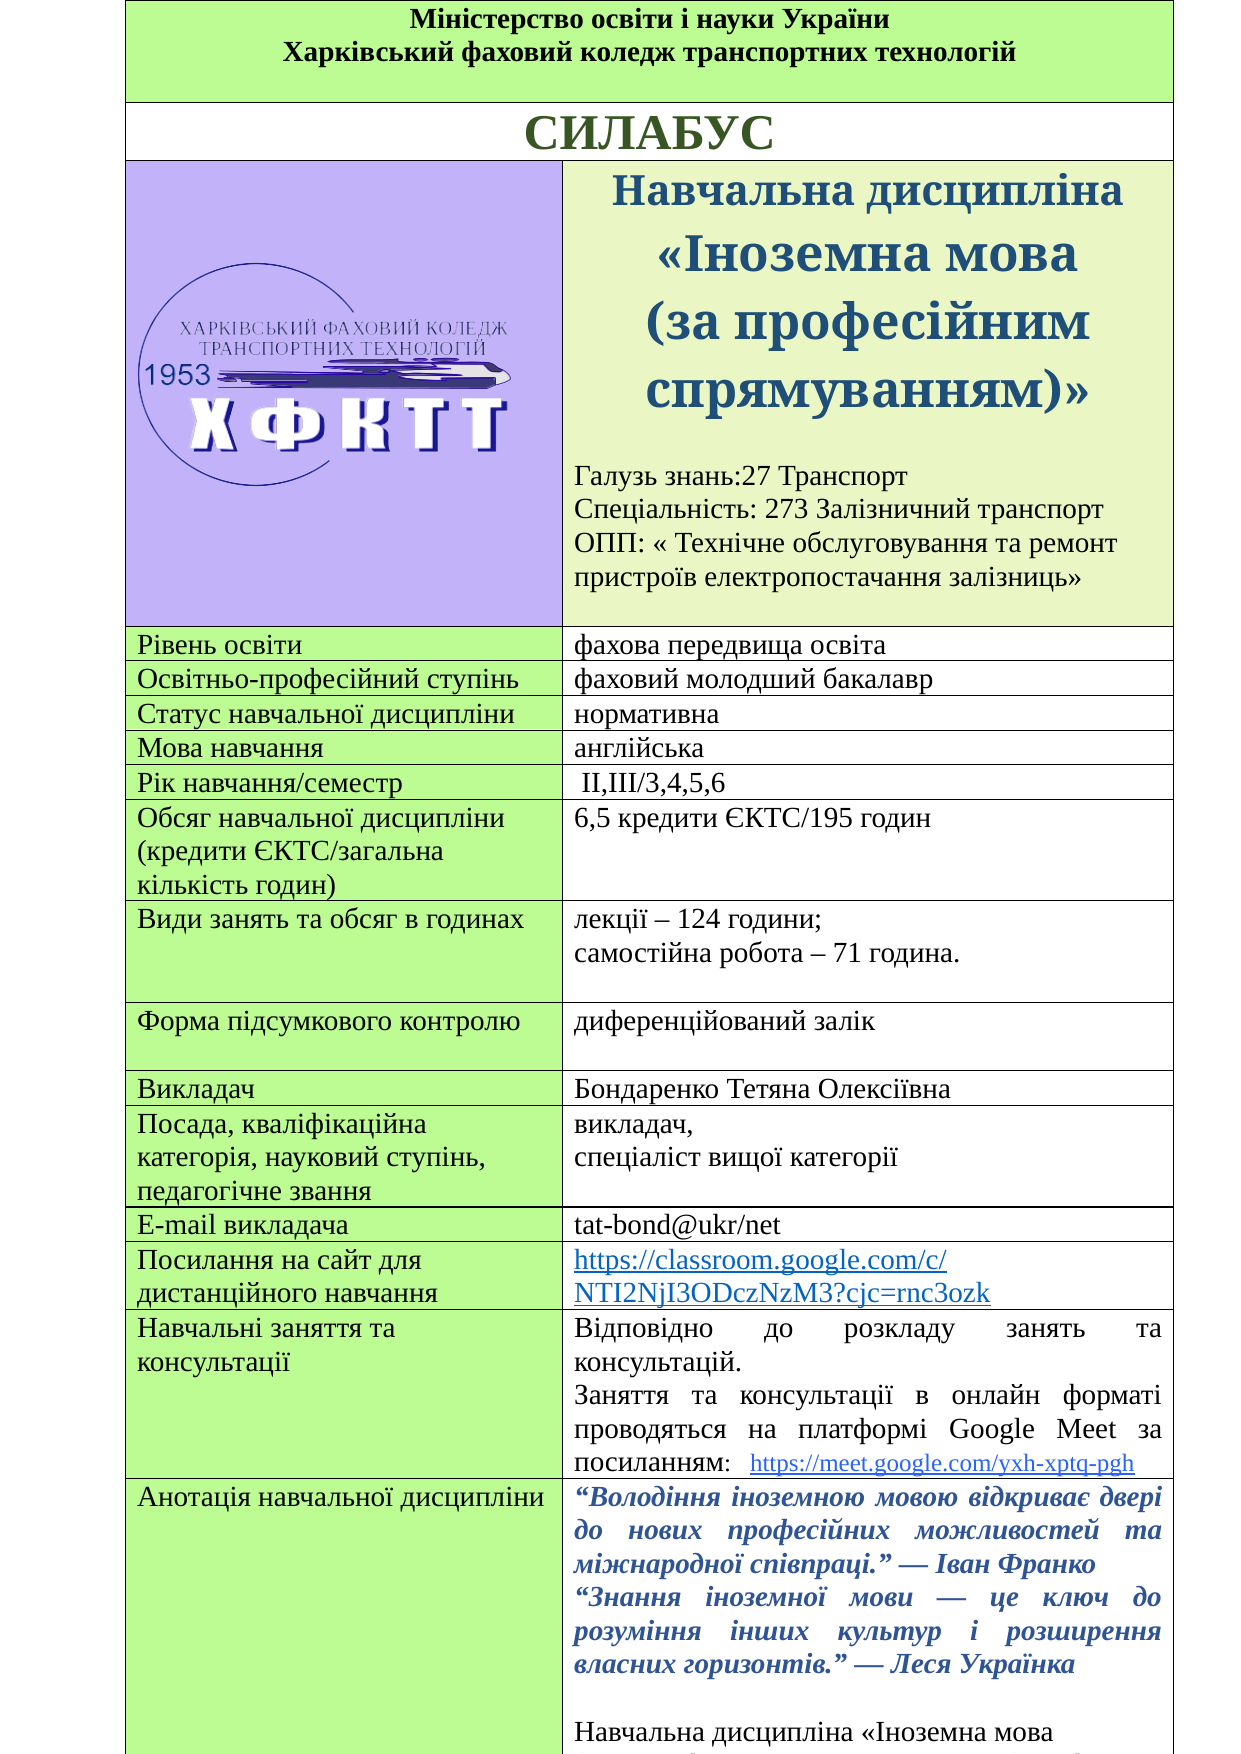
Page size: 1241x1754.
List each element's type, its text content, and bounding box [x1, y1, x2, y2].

table_cell Посилання на сайт для дистанційного навчання [126, 1242, 562, 1309]
table_cell Статус навчальної дисципліни [126, 696, 562, 729]
table_cell лекції – 124 години; самостійна робота – 71 година. [563, 901, 1173, 1002]
table_header Міністерство освіти і науки України Харківський фаховий коледж транспортних технологій [126, 1, 1173, 102]
table_cell tat-bond@ukr/net [563, 1208, 1173, 1241]
table_cell англійська [563, 731, 1173, 764]
table_cell 6,5 кредити ЄКТС/195 годин [563, 800, 1173, 900]
table_cell фахова передвища освіта [563, 627, 1173, 660]
table_cell https://classroom.google.com/c/NTI2NjI3ODczNzM3?cjc=rnc3ozk [563, 1242, 1173, 1309]
table_cell Навчальна дисципліна «Іноземна мова (за професійним спрямуванням)» Галузь знань:27 Транспорт Спеціальність: 273 Залізничний транспорт ОПП: « Технічне обслуговування та ремонт пристроїв електропостачання залізниць» [563, 161, 1173, 626]
table_cell Посада, кваліфікаційна категорія, науковий ступінь, педагогічне звання [126, 1106, 562, 1206]
table_cell Мова навчання [126, 731, 562, 764]
table_cell Рівень освіти [126, 627, 562, 660]
table_cell Обсяг навчальної дисципліни (кредити ЄКТС/загальна кількість годин) [126, 800, 562, 900]
table_cell фаховий молодший бакалавр [563, 661, 1173, 695]
table_cell Е-mail викладача [126, 1208, 562, 1241]
table_cell диференційований залік [563, 1003, 1173, 1070]
table_cell “Володіння іноземною мовою відкриває двері до нових професійних можливостей та міжнародної співпраці.” — Іван Франко “Знання іноземної мови — це ключ до розуміння інших культур і розширення власних горизонтів.” — Леся Українка Навчальна дисципліна «Іноземна мова (за професійним спрямуванням)» формує володіння спеціалізованою термінологією та професійною лексикою англійської мови, що використовується у сфері залізничного транспорту. Це включає розуміння та використання технічних текстів, інструкцій, а також здатність вести професійну комунікацію. Здатність ефективно спілкуватися на іноземній мові в різних ситуаціях, які можуть виникнути в професійній діяльності. Це включає усну та письмову комунікацію, підготовку та презентацію доповідей, а також ведення ділової переписки. Формує навички міжкультурної комунікації: розуміння культурних особливостей, що впливають на професійну комунікацію, та вміння враховувати ці особливості при спілкуванні з іноземними колегами та партнерами. Формує здатність до самостійного навчання: вміння самостійно удосконалювати мовні навички та використовувати іноземні джерела інформації для професійного розвитку та вирішення робочих завдань. Розширення світогляду: формування розуміння глобальних тенденцій у сфері залізничного транспорту та можливостей їх застосування в національній практиці. Навчальна дисципліна «Іноземна мова(за професійним спрямуванням») – це дисципліна циклу загальної підготовки, яка спрямована на розвиток мовних і комунікативних навичок здобувачів освіти у контексті їхньої майбутньої професійної діяльності. Вона передбачає вивчення спеціалізованої термінології, фахових текстів та ситуацій спілкування, що дозволяє студентам ефективно використовувати іноземну мову в професійній сфері, зокрема для читання та розуміння технічної літератури, написання ділової кореспонденції, ведення переговорів та інших видів професійного спілкування. [563, 1479, 1173, 1754]
table_cell Викладач [126, 1071, 562, 1105]
table_cell Відповідно до розкладу занять та консультацій. Заняття та консультації в онлайн форматі проводяться на платформі Google Meet за посиланням: https://meet.google.com/yxh-xptq-pgh [563, 1310, 1173, 1478]
table_cell Освітньо-професійний ступінь [126, 661, 562, 695]
table_cell Рік навчання/семестр [126, 765, 562, 799]
table_cell II,IIІ/3,4,5,6 [563, 765, 1173, 799]
table_cell Види занять та обсяг в годинах [126, 901, 562, 1002]
table_cell Навчальні заняття та консультації [126, 1310, 562, 1478]
table_cell нормативна [563, 696, 1173, 729]
table_cell [126, 161, 562, 626]
table_cell викладач, спеціаліст вищої категорії [563, 1106, 1173, 1206]
table_cell Форма підсумкового контролю [126, 1003, 562, 1070]
table_cell Бондаренко Тетяна Олексіївна [563, 1071, 1173, 1105]
table_cell Анотація навчальної дисципліни [126, 1479, 562, 1754]
table_cell СИЛАБУС [126, 103, 1173, 160]
